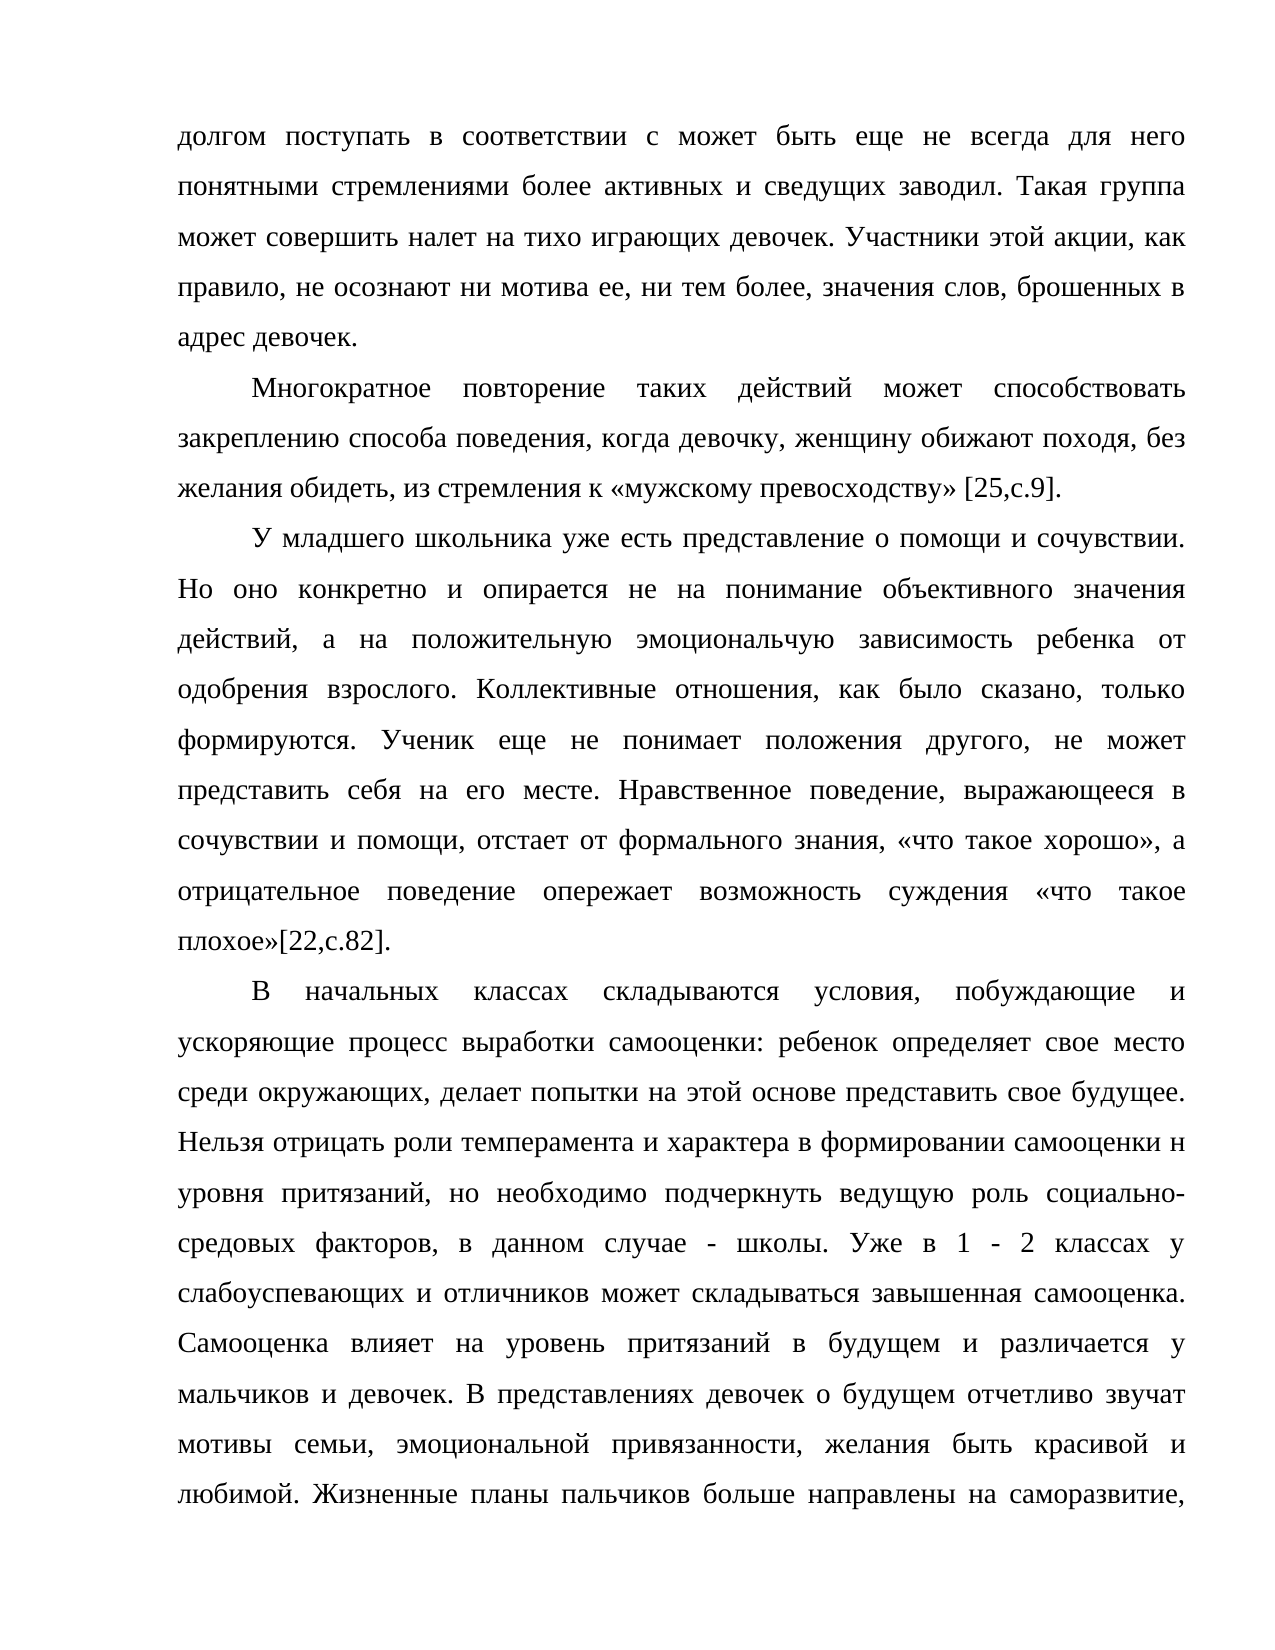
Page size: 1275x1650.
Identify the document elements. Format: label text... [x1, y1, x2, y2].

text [177, 973, 1186, 1510]
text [177, 118, 1186, 353]
text Многократное повторение таких действий может способствовать закреплению способа поведения, когда девочку, женщину обижают походя, без желания обидеть, из стремления к «мужскому превосходству» [25,с.9]. [177, 370, 1186, 504]
text У младшего школьника уже есть представление о помощи и сочувствии. Но оно конкретно и опирается не на понимание объективного значения действий, а на положительную эмоциональчую зависимость ребенка от одобрения взрослого. Коллективные отношения, как было сказано, только формируются. Ученик еще не понимает положения другого, не может представить себя на его месте. Нравственное поведение, выражающееся в сочувствии и помощи, отстает от формального знания, «что такое хорошо», а отрицательное поведение опережает возможность суждения «что такое плохое»[22,с.82]. [177, 521, 1186, 957]
